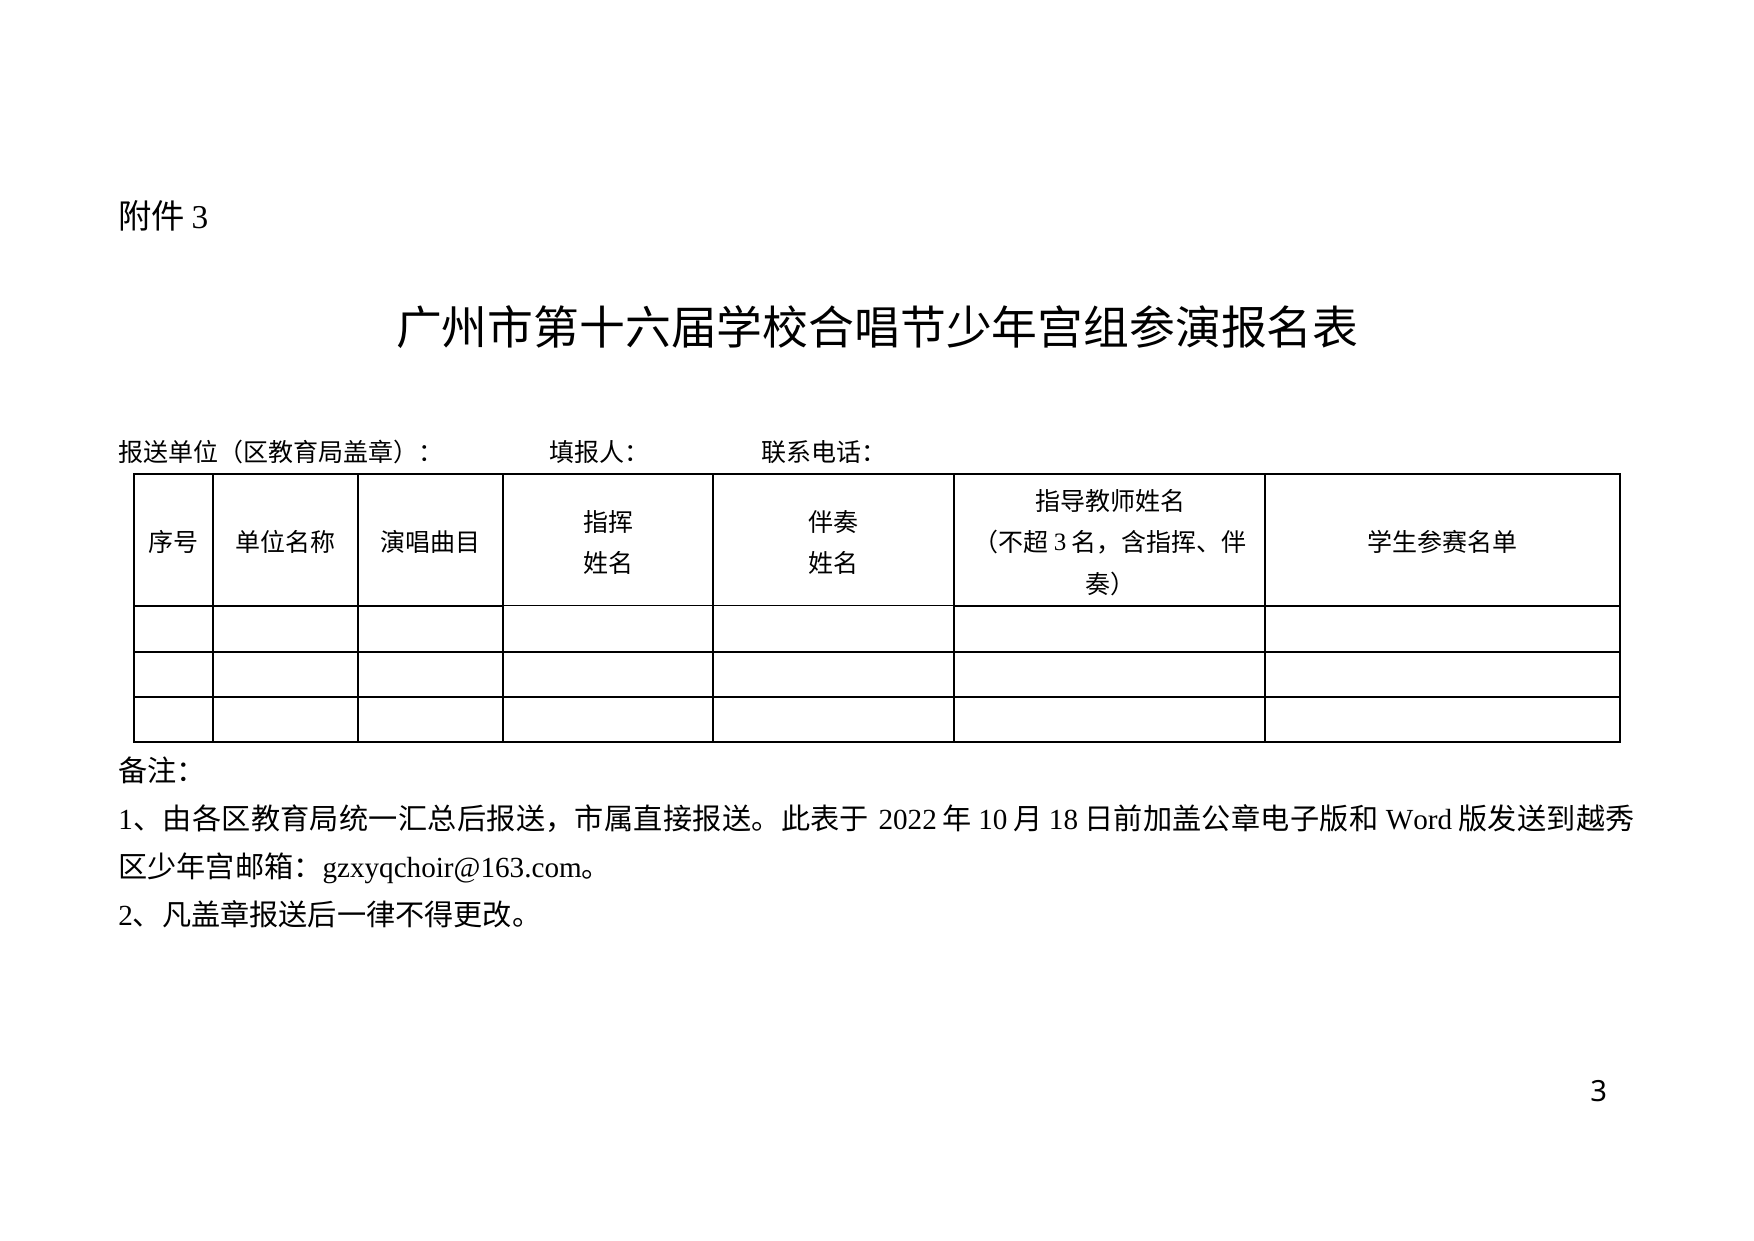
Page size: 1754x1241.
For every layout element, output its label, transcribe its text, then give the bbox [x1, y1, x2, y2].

text 报送单位（区教育局盖章）： 填报人： 联系电话： [118, 415, 1636, 473]
table_cell [504, 698, 712, 741]
text 附件3 [118, 181, 1636, 240]
table_cell [359, 698, 502, 741]
table_cell [1266, 698, 1619, 741]
table_cell [359, 653, 502, 696]
table_cell [214, 653, 357, 696]
text 1、由各区教育局统一汇总后报送，市属直接报送。此表于2022年10月18日前加盖公章电子版和Word版发送到越秀区少年宫邮箱：gzxyqchoir@163.com。 [118, 791, 1636, 887]
table_cell [714, 606, 953, 651]
table_header 伴奏 姓名 [714, 475, 953, 605]
table_header 指导教师姓名 （不超3名，含指挥、伴奏） [955, 475, 1264, 605]
table_cell [1266, 607, 1619, 651]
table_cell [214, 698, 357, 741]
table_header 序号 [135, 475, 212, 605]
table_cell [504, 653, 712, 696]
table_cell [955, 653, 1264, 696]
table_cell [359, 607, 502, 651]
table_cell [135, 698, 212, 741]
table_cell [714, 698, 953, 741]
table_header 学生参赛名单 [1266, 475, 1619, 605]
table_cell [504, 606, 712, 651]
table_cell [714, 653, 953, 696]
table_header 单位名称 [214, 475, 357, 605]
table_header 指挥 姓名 [504, 475, 712, 605]
table_cell [214, 607, 357, 651]
table_cell [955, 607, 1264, 651]
text 备注： [118, 743, 1636, 791]
text 2、凡盖章报送后一律不得更改。 [118, 887, 1636, 935]
table_cell [955, 698, 1264, 741]
text 广州市第十六届学校合唱节少年宫组参演报名表 [118, 298, 1636, 356]
table_cell [135, 607, 212, 651]
table_cell [1266, 653, 1619, 696]
table_cell [135, 653, 212, 696]
table_header 演唱曲目 [359, 475, 502, 605]
